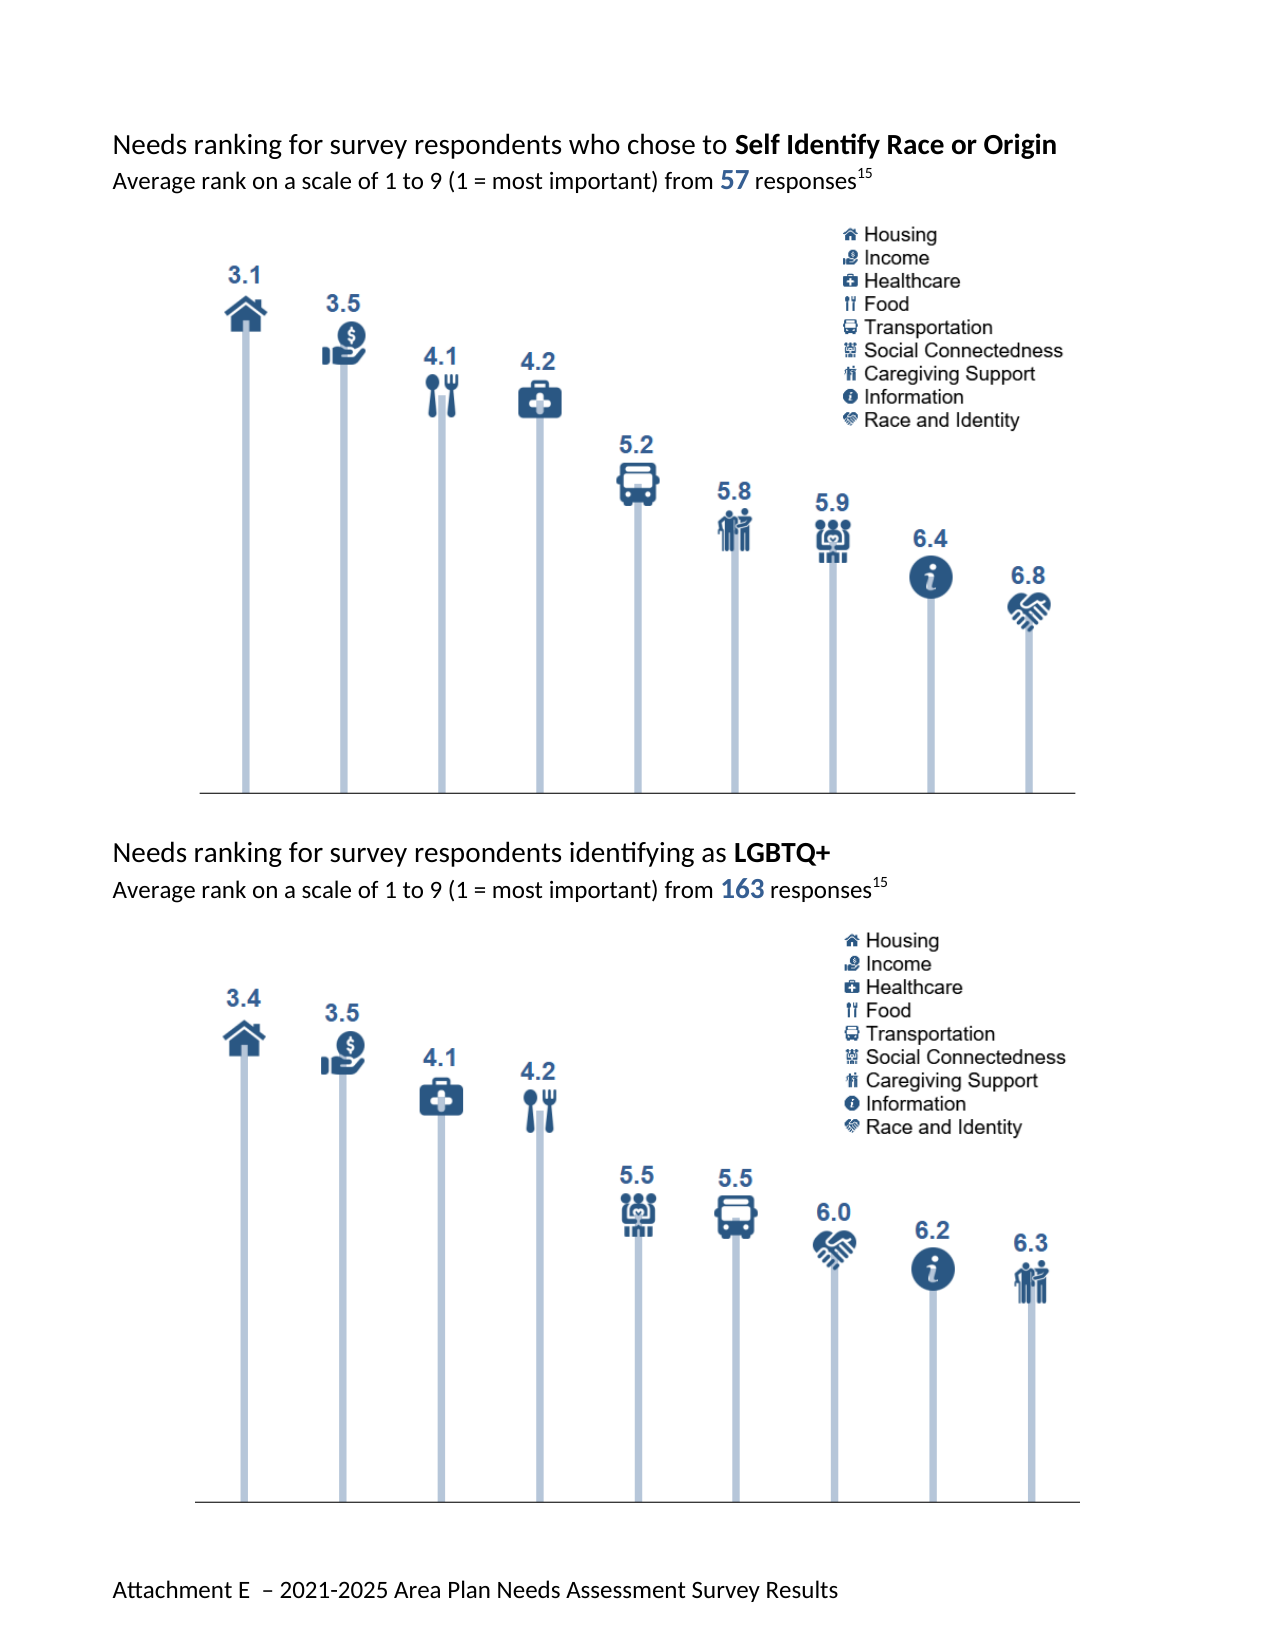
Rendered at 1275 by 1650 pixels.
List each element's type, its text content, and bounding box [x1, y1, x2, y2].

text Needs ranking for survey respondents identifying as LGBTQ+ [112, 834, 1162, 870]
text Average rank on a scale of 1 to 9 (1 = most important) from 163 responses15 [112, 870, 1162, 906]
picture [195, 905, 1080, 1506]
text Needs ranking for survey respondents who chose to Self Identify Race or Origin [112, 126, 1162, 161]
picture [199, 197, 1076, 797]
text Average rank on a scale of 1 to 9 (1 = most important) from 57 responses15 [112, 161, 1162, 197]
